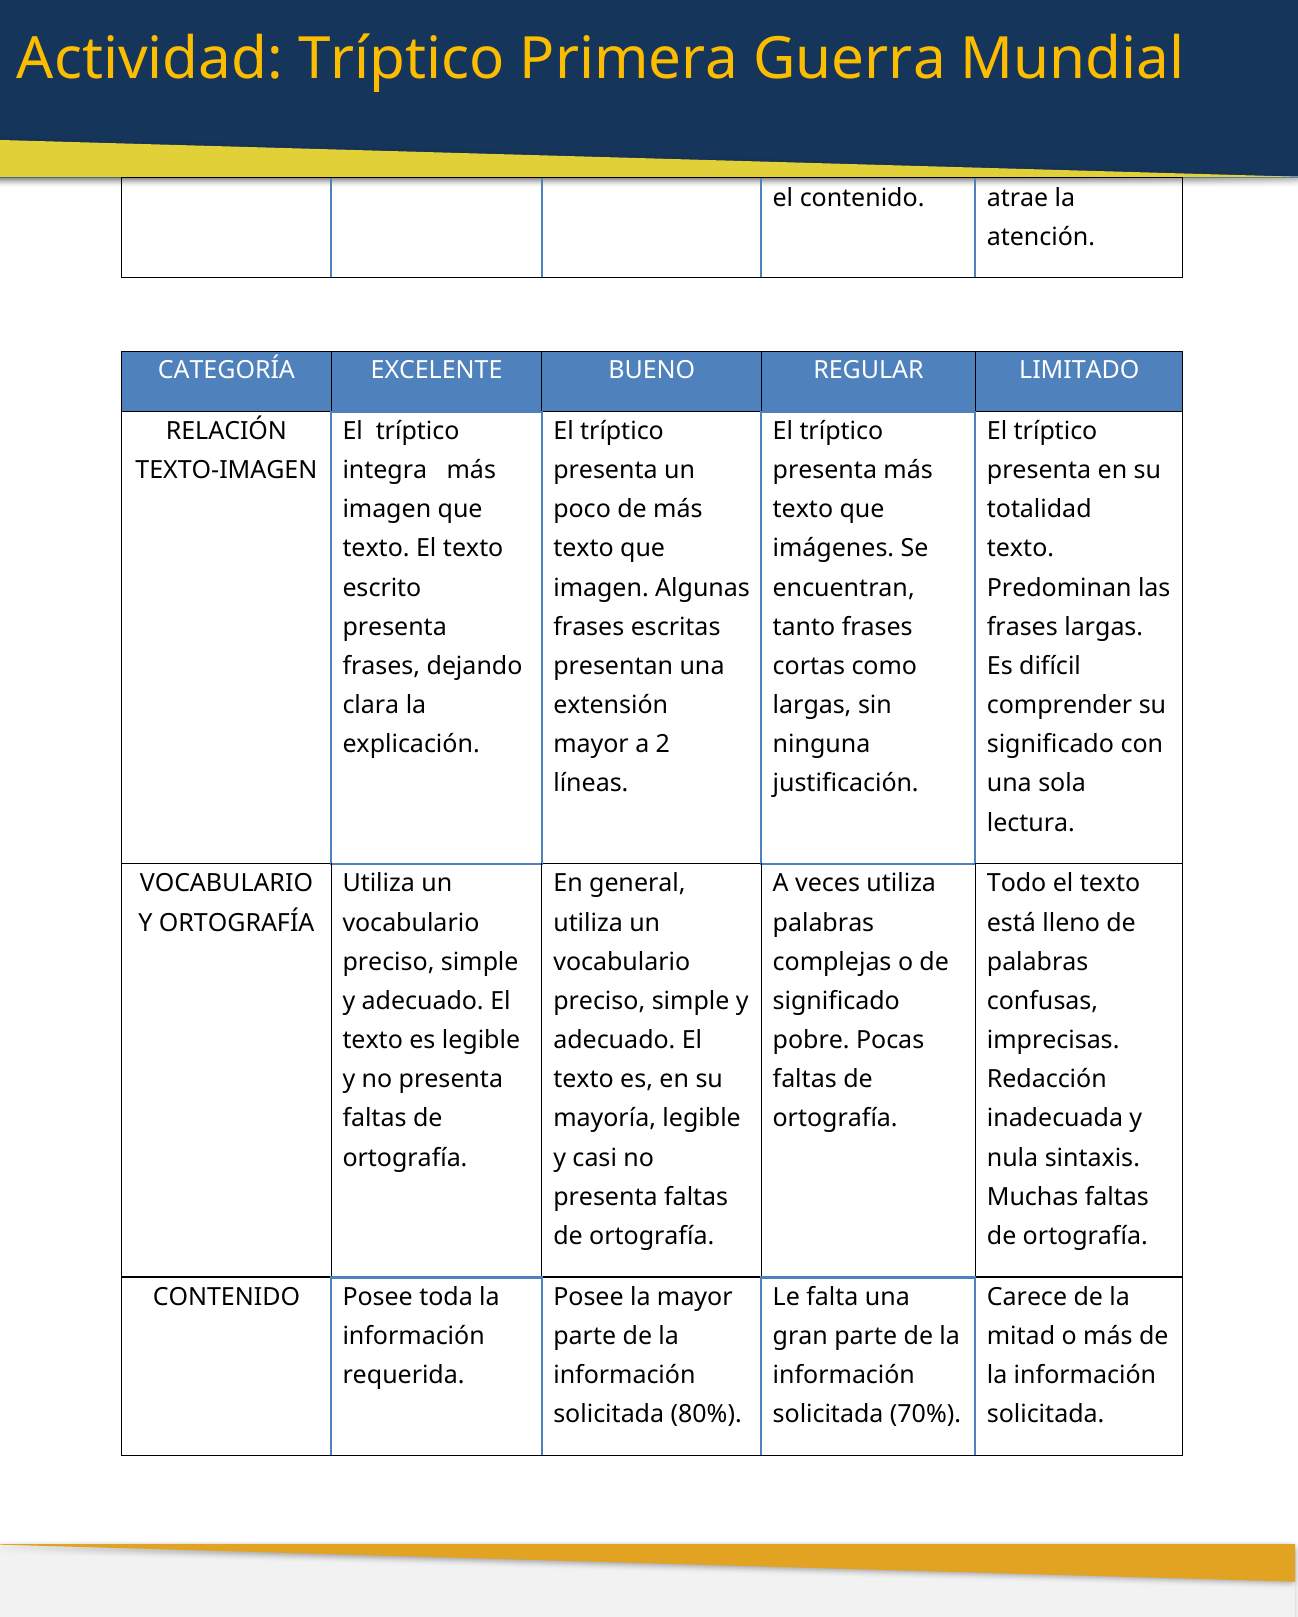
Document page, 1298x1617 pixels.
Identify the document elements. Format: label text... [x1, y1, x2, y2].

table_cell Utiliza un vocabulario preciso, simple y adecuado. El texto es legible y no presenta faltas de ortografía. [332, 865, 541, 1276]
table_cell VOCABULARIO Y ORTOGRAFÍA [122, 864, 331, 1276]
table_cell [762, 178, 974, 277]
table_cell Posee la mayor parte de la información solicitada (80%). [543, 1278, 760, 1455]
table_header LIMITADO [976, 352, 1182, 411]
table_cell Carece de la mitad o más de la información solicitada. [976, 1278, 1182, 1455]
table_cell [332, 178, 541, 277]
table_cell Le falta una gran parte de la información solicitada (70%). [762, 1279, 974, 1455]
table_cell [976, 178, 1182, 277]
table_cell RELACIÓN TEXTO-IMAGEN [122, 412, 330, 863]
table_cell A veces utiliza palabras complejas o de significado pobre. Pocas faltas de ortografía. [762, 865, 975, 1276]
table_cell CONTENIDO [122, 1278, 330, 1455]
table_cell Posee toda la información requerida. [332, 1279, 541, 1455]
table_header EXCELENTE [332, 352, 541, 411]
table_cell El tríptico presenta un poco de más texto que imagen. Algunas frases escritas presentan una extensión mayor a 2 líneas. [543, 412, 760, 863]
table_cell El tríptico integra más imagen que texto. El texto escrito presenta frases, dejando clara la explicación. [332, 413, 541, 863]
table_header REGULAR [762, 352, 975, 411]
table_cell En general, utiliza un vocabulario preciso, simple y adecuado. El texto es, en su mayoría, legible y casi no presenta faltas de ortografía. [542, 864, 761, 1276]
table_header CATEGORÍA [122, 352, 331, 411]
table_cell El tríptico presenta en su totalidad texto. Predominan las frases largas. Es difícil comprender su significado con una sola lectura. [976, 412, 1182, 863]
table_cell Todo el texto está lleno de palabras confusas, imprecisas. Redacción inadecuada y nula sintaxis. Muchas faltas de ortografía. [976, 864, 1182, 1276]
table_cell El tríptico presenta más texto que imágenes. Se encuentran, tanto frases cortas como largas, sin ninguna justificación. [762, 413, 974, 863]
table_cell CARÁTULA [122, 178, 330, 277]
table_header BUENO [542, 352, 761, 411]
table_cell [543, 178, 760, 277]
